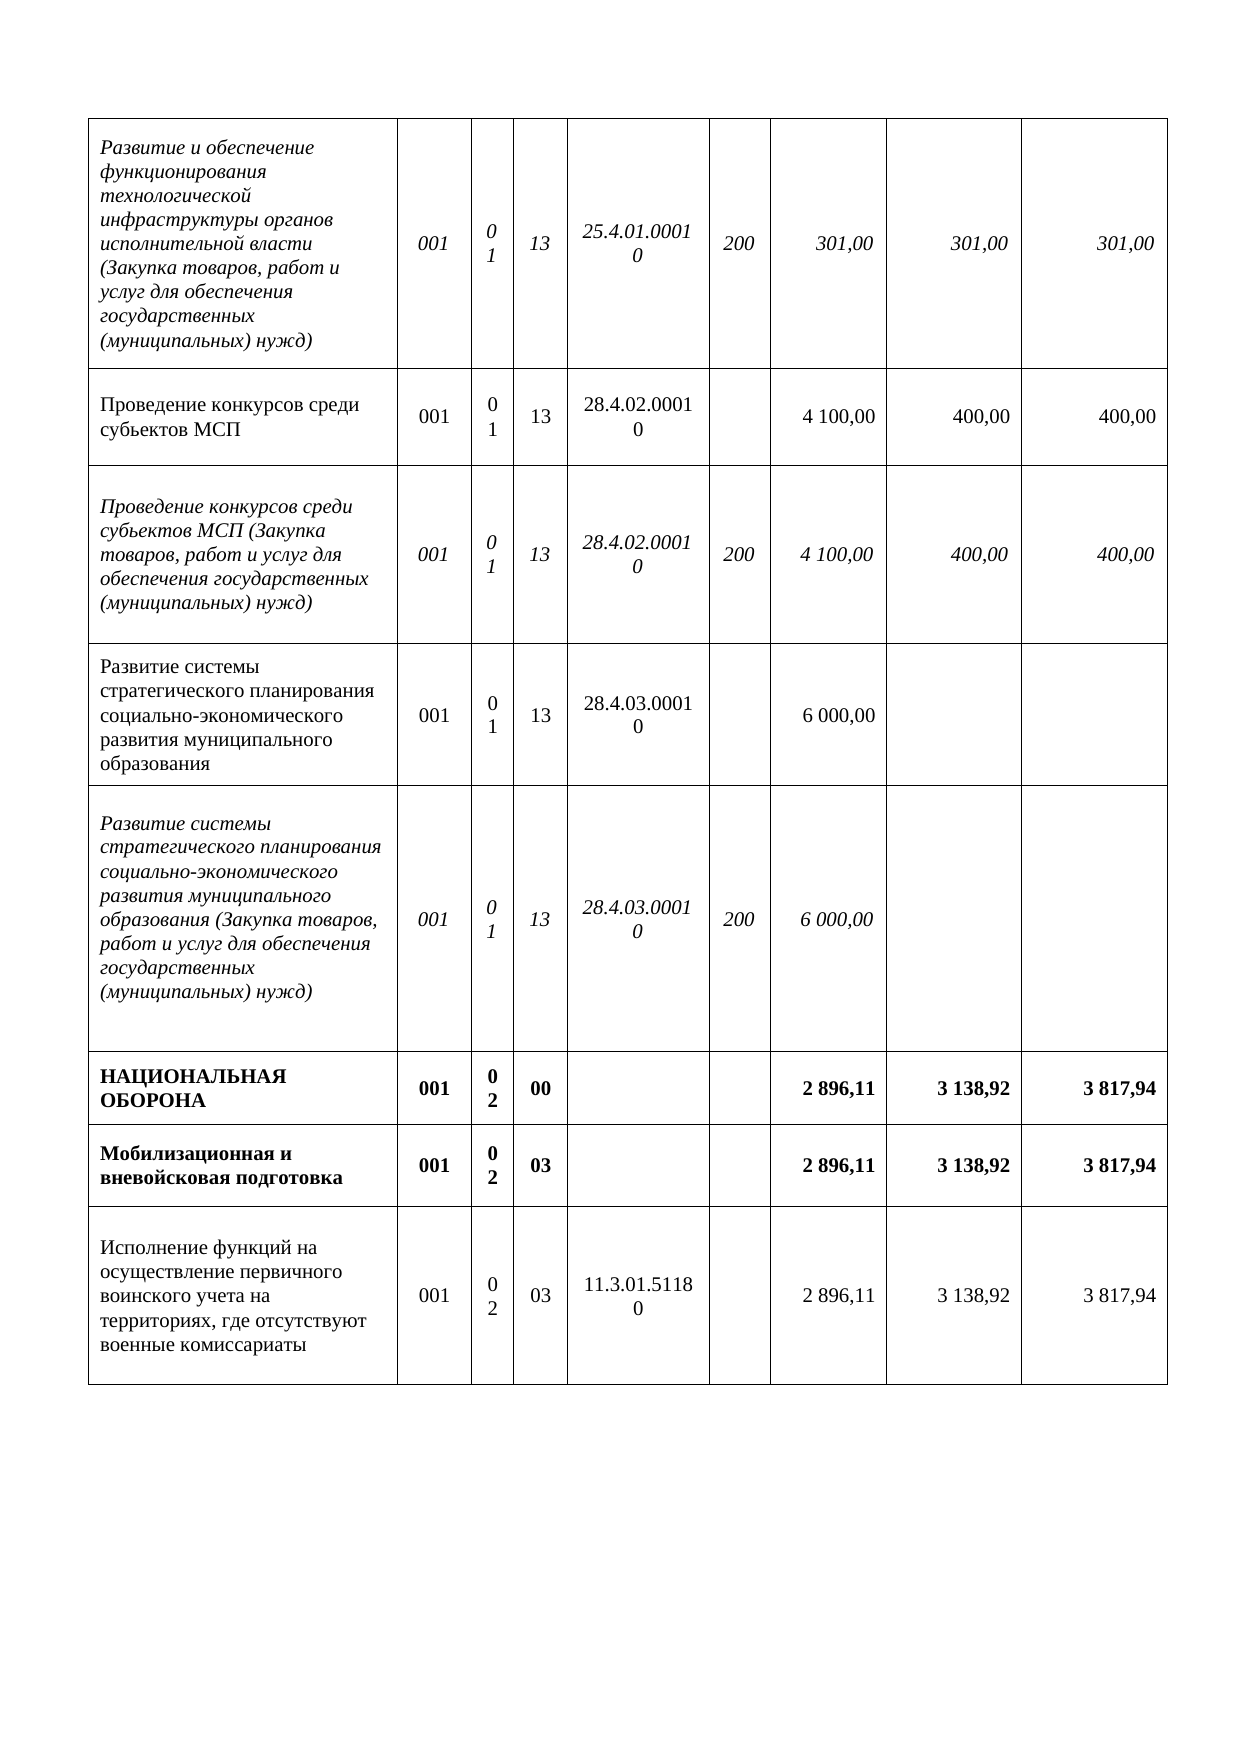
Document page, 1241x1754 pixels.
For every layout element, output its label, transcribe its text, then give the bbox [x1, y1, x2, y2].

table_cell [887, 786, 1021, 1051]
table_cell 200 [710, 466, 770, 643]
table_cell 11.3.01.51180 [568, 1207, 709, 1384]
table_cell 3 817,94 [1022, 1207, 1167, 1384]
table_cell 6 000,00 [771, 644, 886, 785]
table_cell 03 [514, 1125, 567, 1206]
table_cell 001 [398, 644, 471, 785]
table_cell 01 [472, 369, 513, 464]
table_cell 01 [472, 119, 513, 367]
table_cell Проведение конкурсов среди субьектов МСП [89, 369, 397, 464]
table_cell 3 138,92 [887, 1052, 1021, 1124]
table_cell [710, 1125, 770, 1206]
table_cell 25.4.01.00010 [568, 119, 709, 367]
table_cell 001 [398, 1052, 471, 1124]
table_cell [710, 369, 770, 464]
table_cell 28.4.02.00010 [568, 369, 709, 464]
table_cell 13 [514, 119, 567, 367]
table_cell Развитие системы стратегического планирования социально-экономического развития муниципального образования [89, 644, 397, 785]
table_cell 4 100,00 [771, 369, 886, 464]
table_cell 3 817,94 [1022, 1125, 1167, 1206]
table_cell Развитие и обеспечение функционирования технологической инфраструктуры органов исполнительной власти (Закупка товаров, работ и услуг для обеспечения государственных (муниципальных) нужд) [89, 119, 397, 367]
table_cell 001 [398, 119, 471, 367]
table_cell [710, 1052, 770, 1124]
table_cell [710, 1207, 770, 1384]
table_cell 02 [472, 1207, 513, 1384]
table_cell 13 [514, 786, 567, 1051]
table_cell 200 [710, 786, 770, 1051]
table_cell 28.4.03.00010 [568, 644, 709, 785]
table_cell 400,00 [1022, 466, 1167, 643]
table_cell 6 000,00 [771, 786, 886, 1051]
table_cell 2 896,11 [771, 1207, 886, 1384]
table_cell 001 [398, 1125, 471, 1206]
table_cell 02 [472, 1052, 513, 1124]
table_cell 03 [514, 1207, 567, 1384]
table_cell 01 [472, 466, 513, 643]
table_cell 400,00 [887, 369, 1021, 464]
table_cell 3 138,92 [887, 1207, 1021, 1384]
table_cell 01 [472, 786, 513, 1051]
table_cell 01 [472, 644, 513, 785]
table_cell [568, 1052, 709, 1124]
table_cell 13 [514, 466, 567, 643]
table_cell 001 [398, 1207, 471, 1384]
table_cell Проведение конкурсов среди субьектов МСП (Закупка товаров, работ и услуг для обеспечения государственных (муниципальных) нужд) [89, 466, 397, 643]
table_cell 2 896,11 [771, 1125, 886, 1206]
table_cell [1022, 644, 1167, 785]
table_cell Развитие системы стратегического планирования социально-экономического развития муниципального образования (Закупка товаров, работ и услуг для обеспечения государственных (муниципальных) нужд) [89, 786, 397, 1051]
table_cell 400,00 [887, 466, 1021, 643]
table_cell 13 [514, 369, 567, 464]
table_cell Исполнение функций на осуществление первичного воинского учета на территориях, где отсутствуют военные комиссариаты [89, 1207, 397, 1384]
table_cell 301,00 [1022, 119, 1167, 367]
table_cell 3 817,94 [1022, 1052, 1167, 1124]
table_cell 301,00 [771, 119, 886, 367]
table_cell 400,00 [1022, 369, 1167, 464]
table_cell 001 [398, 466, 471, 643]
table_cell 2 896,11 [771, 1052, 886, 1124]
table_cell 301,00 [887, 119, 1021, 367]
table_cell [1022, 786, 1167, 1051]
table_cell [887, 644, 1021, 785]
table_cell 4 100,00 [771, 466, 886, 643]
table_cell 200 [710, 119, 770, 367]
table_cell 001 [398, 786, 471, 1051]
table_cell НАЦИОНАЛЬНАЯ ОБОРОНА [89, 1052, 397, 1124]
table_cell 3 138,92 [887, 1125, 1021, 1206]
table_cell 13 [514, 644, 567, 785]
table_cell 00 [514, 1052, 567, 1124]
table_cell [710, 644, 770, 785]
table_cell Мобилизационная и вневойсковая подготовка [89, 1125, 397, 1206]
table_cell [568, 1125, 709, 1206]
table_cell 02 [472, 1125, 513, 1206]
table_cell 28.4.03.00010 [568, 786, 709, 1051]
table_cell 28.4.02.00010 [568, 466, 709, 643]
table_cell 001 [398, 369, 471, 464]
